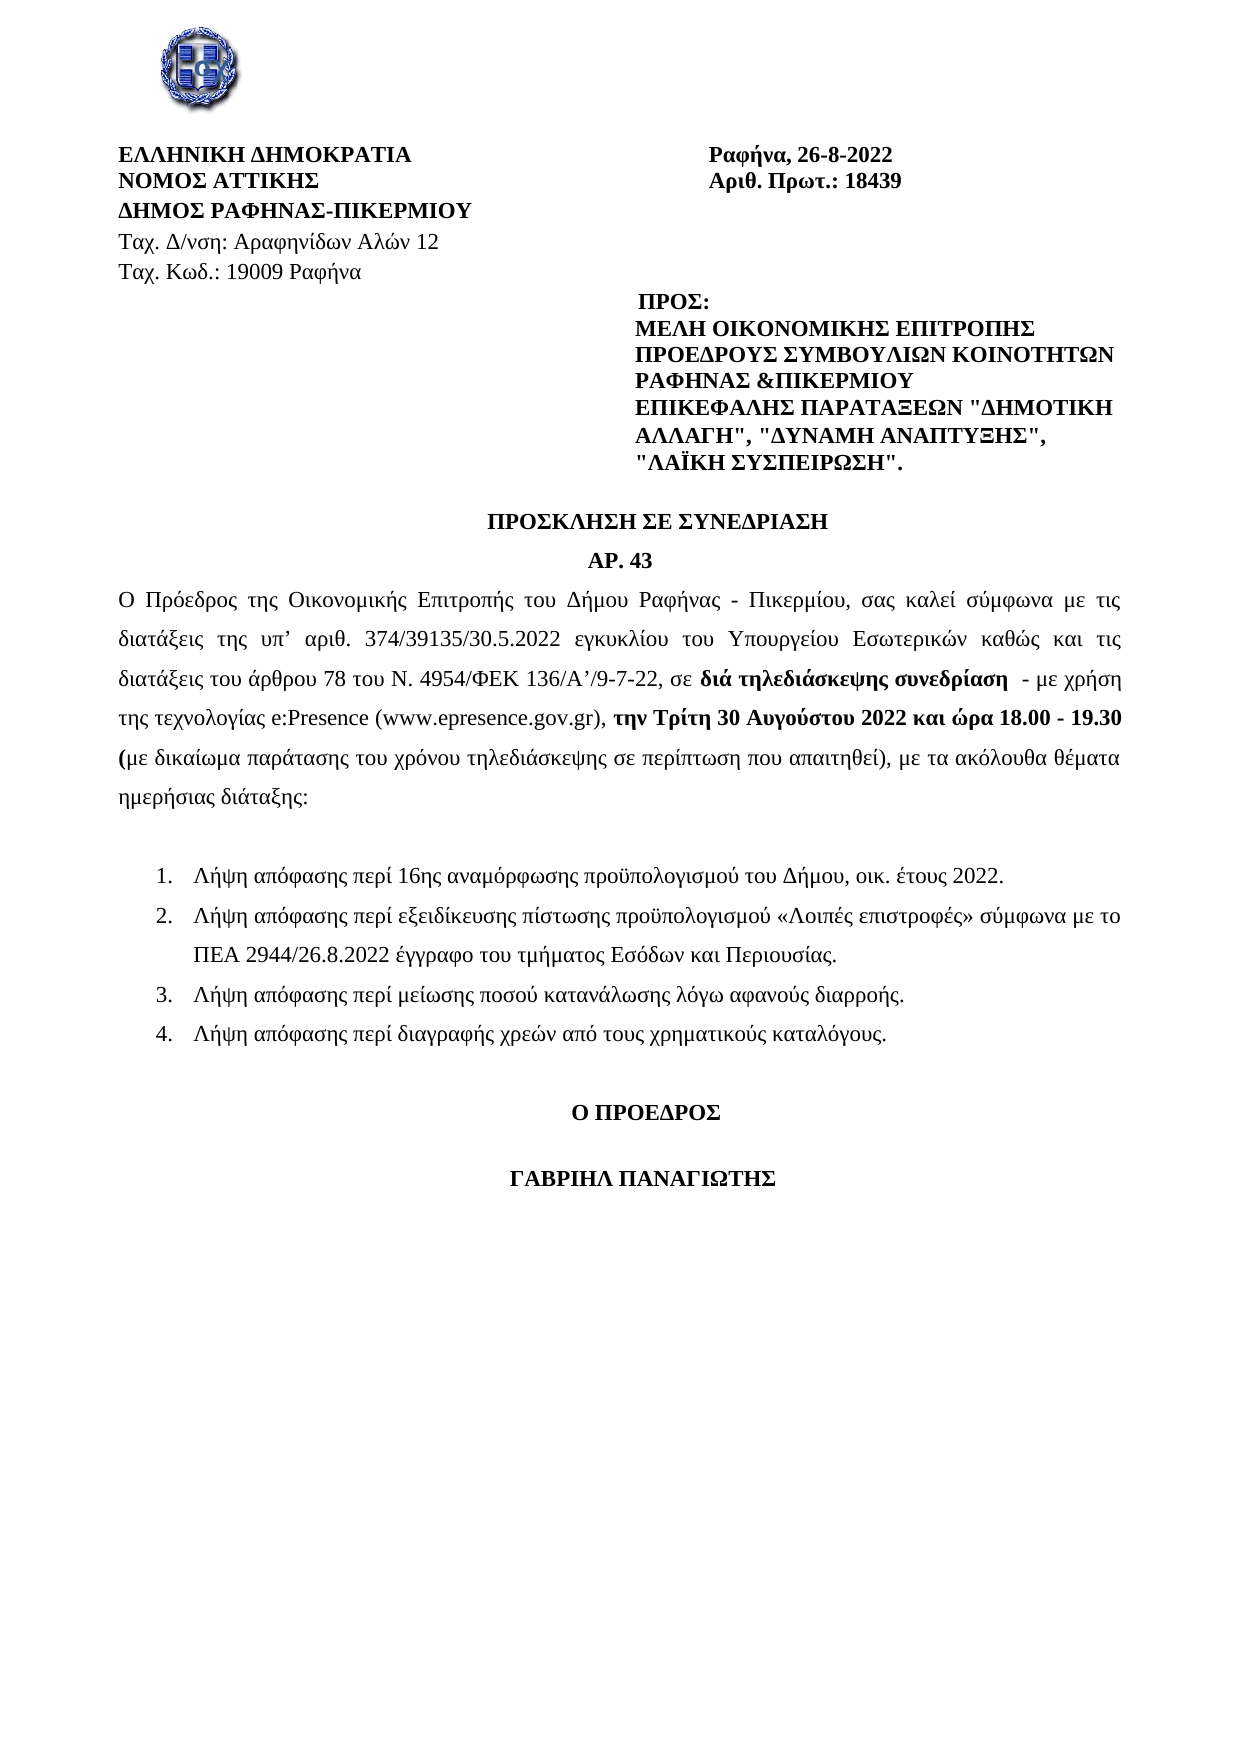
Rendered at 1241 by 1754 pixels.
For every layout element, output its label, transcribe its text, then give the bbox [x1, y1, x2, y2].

text ΝΟΜΟΣ ΑΤΤΙΚΗΣ Αριθ. Πρωτ.: 18439 [118, 167, 1122, 194]
text ΑΡ. 43 [118, 547, 1122, 573]
text ΜΕΛΗ ΟΙΚΟΝΟΜΙΚΗΣ ΕΠΙΤΡΟΠΗΣ [635, 314, 1122, 341]
text Ταχ. Δ/νση: Αραφηνίδων Αλών 12 [118, 228, 1122, 254]
text ΓΑΒΡΙΗΛ ΠΑΝΑΓΙΩΤΗΣ [118, 1165, 1122, 1191]
text Ο Πρόεδρος της Οικονομικής Επιτροπής του Δήμου Ραφήνας - Πικερμίου, σας καλεί σύμφωνα με τις διατάξεις της υπ’ αριθ. 374/39135/30.5.2022 εγκυκλίου του Υπουργείου Εσωτερικών καθώς και τις διατάξεις του άρθρου 78 του Ν. 4954/ΦΕΚ 136/Α’/9-7-22, σε διά τηλεδιάσκεψης συνεδρίαση - με χρήση της τεχνολογίας e:Presence (www.epresence.gov.gr), την Τρίτη 30 Αυγούστου 2022 και ώρα 18.00 - 19.30 (με δικαίωμα παράτασης του χρόνου τηλεδιάσκεψης σε περίπτωση που απαιτηθεί), με τα ακόλουθα θέματα ημερήσιας διάταξης: [118, 586, 1122, 809]
picture [153, 20, 247, 50]
list Λήψη απόφασης περί 16ης αναμόρφωσης προϋπολογισμού του Δήμου, οικ. έτους 2022. [156, 862, 1122, 888]
text ΠΡΟΣ: [558, 288, 1122, 314]
text ΕΛΛΗΝΙΚΗ ΔΗΜΟΚΡΑΤΙΑ Ραφήνα, 26-8-2022 [118, 141, 1122, 167]
text ΔΗΜΟΣ ΡΑΦΗΝΑΣ-ΠΙΚΕΡΜΙΟΥ [118, 198, 1122, 224]
list Λήψη απόφασης περί εξειδίκευσης πίστωσης προϋπολογισμού «Λοιπές επιστροφές» σύμφωνα με το ΠΕΑ 2944/26.8.2022 έγγραφο του τμήματος Εσόδων και Περιουσίας. [156, 902, 1122, 967]
text ΕΠΙΚΕΦΑΛΗΣ ΠΑΡΑΤΑΞΕΩΝ "ΔΗΜΟΤΙΚΗ ΑΛΛΑΓΗ", "ΔΥΝΑΜΗ ΑΝΑΠΤΥΞΗΣ", "ΛΑΪΚΗ ΣΥΣΠΕΙΡΩΣΗ". [635, 394, 1122, 475]
list Λήψη απόφασης περί διαγραφής χρεών από τους χρηματικούς καταλόγους. [156, 1020, 1122, 1046]
picture [153, 83, 247, 118]
text Ταχ. Κωδ.: 19009 Ραφήνα [118, 258, 1122, 284]
subtitle σχ [118, 50, 1122, 83]
list Λήψη απόφασης περί μείωσης ποσού κατανάλωσης λόγω αφανούς διαρροής. [156, 981, 1122, 1007]
text ΠΡΟΣΚΛΗΣΗ ΣΕ ΣΥΝΕΔΡΙΑΣΗ [193, 508, 1122, 534]
list O ΠΡΟΕΔΡΟΣ [193, 1099, 1122, 1125]
text ΠΡΟΕΔΡΟΥΣ ΣΥΜΒΟΥΛΙΩΝ ΚΟΙΝΟΤΗΤΩΝ ΡΑΦΗΝΑΣ &ΠΙΚΕΡΜΙΟΥ [635, 341, 1122, 394]
